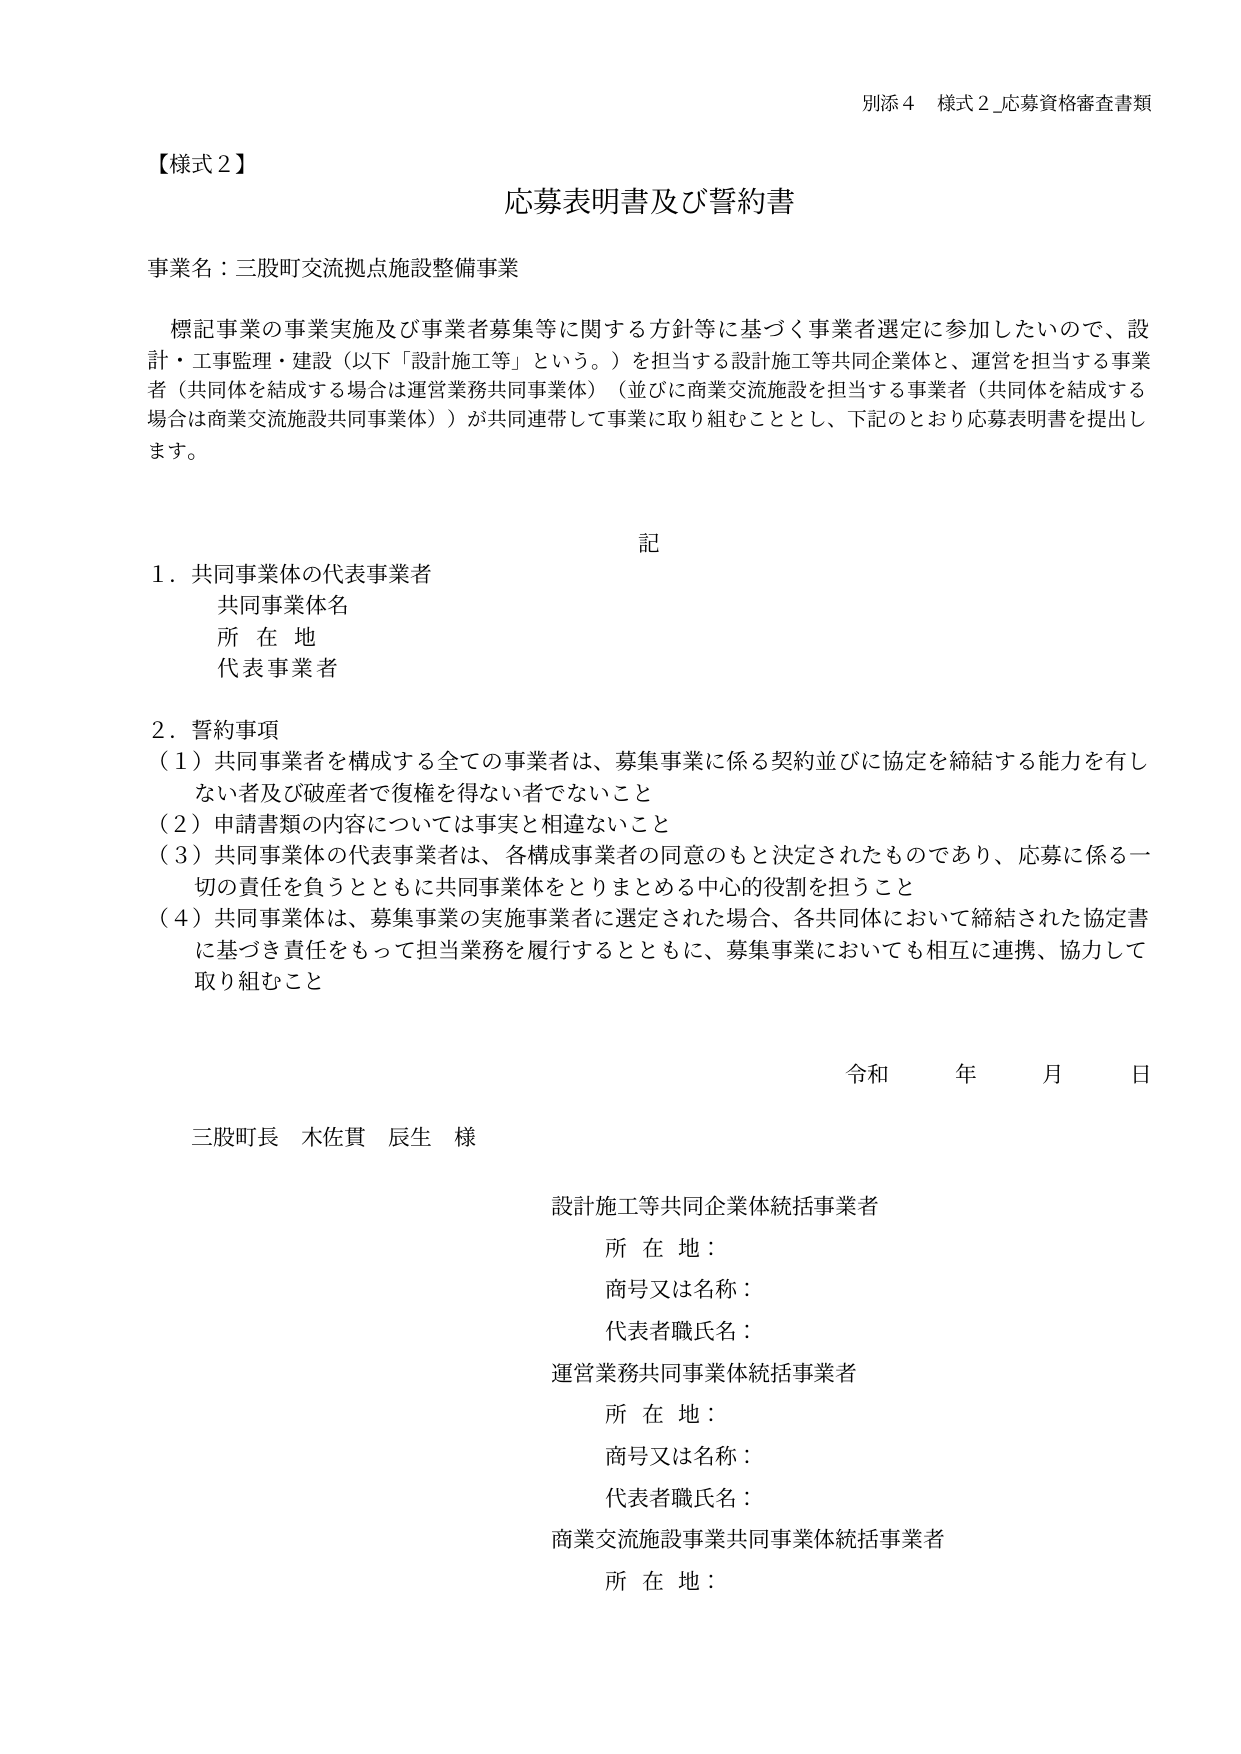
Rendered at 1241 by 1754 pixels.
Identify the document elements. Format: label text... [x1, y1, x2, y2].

text 応募表明書及び誓約書 [148, 179, 1152, 221]
text 商号又は名称： [605, 1431, 1152, 1473]
subtitle 記 [148, 526, 1152, 557]
text 所在地： [605, 1556, 1152, 1598]
text （１）共同事業者を構成する全ての事業者は、募集事業に係る契約並びに協定を締結する能力を有しない者及び破産者で復権を得ない者でないこと [148, 744, 1152, 807]
text 共同事業体名 [218, 589, 1152, 620]
text 令和 年 月 日 [148, 1057, 1152, 1088]
text 標記事業の事業実施及び事業者募集等に関する方針等に基づく事業者選定に参加したいので、設計・工事監理・建設（以下「設計施工等」という。）を担当する設計施工等共同企業体と、運営を担当する事業者（共同体を結成する場合は運営業務共同事業体）（並びに商業交流施設を担当する事業者（共同体を結成する場合は商業交流施設共同事業体））が共同連帯して事業に取り組むこととし、下記のとおり応募表明書を提出します。 [148, 312, 1152, 465]
text １．共同事業体の代表事業者 [148, 557, 1152, 589]
text 所在地 [218, 620, 1152, 652]
text 三股町長 木佐貫 辰生 様 [191, 1120, 1152, 1151]
text 商号又は名称： [605, 1264, 1152, 1306]
text （３）共同事業体の代表事業者は、各構成事業者の同意のもと決定されたものであり、応募に係る一切の責任を負うとともに共同事業体をとりまとめる中心的役割を担うこと [148, 839, 1152, 902]
text 代表者職氏名： [605, 1306, 1152, 1348]
text 商業交流施設事業共同事業体統括事業者 [551, 1514, 1152, 1556]
text 代表者職氏名： [605, 1473, 1152, 1514]
text ２．誓約事項 [148, 713, 1152, 744]
text （４）共同事業体は、募集事業の実施事業者に選定された場合、各共同体において締結された協定書に基づき責任をもって担当業務を履行するとともに、募集事業においても相互に連携、協力して取り組むこと [148, 902, 1152, 996]
text （２）申請書類の内容については事実と相違ないこと [148, 807, 1152, 839]
text 設計施工等共同企業体統括事業者 [551, 1181, 1152, 1223]
text 事業名：三股町交流拠点施設整備事業 [148, 251, 1152, 282]
text 代表事業者 [218, 652, 1152, 683]
subtitle 【様式２】 [148, 148, 1152, 179]
text 運営業務共同事業体統括事業者 [551, 1348, 1152, 1389]
text 所在地： [605, 1389, 1152, 1431]
text 所在地： [605, 1223, 1152, 1264]
